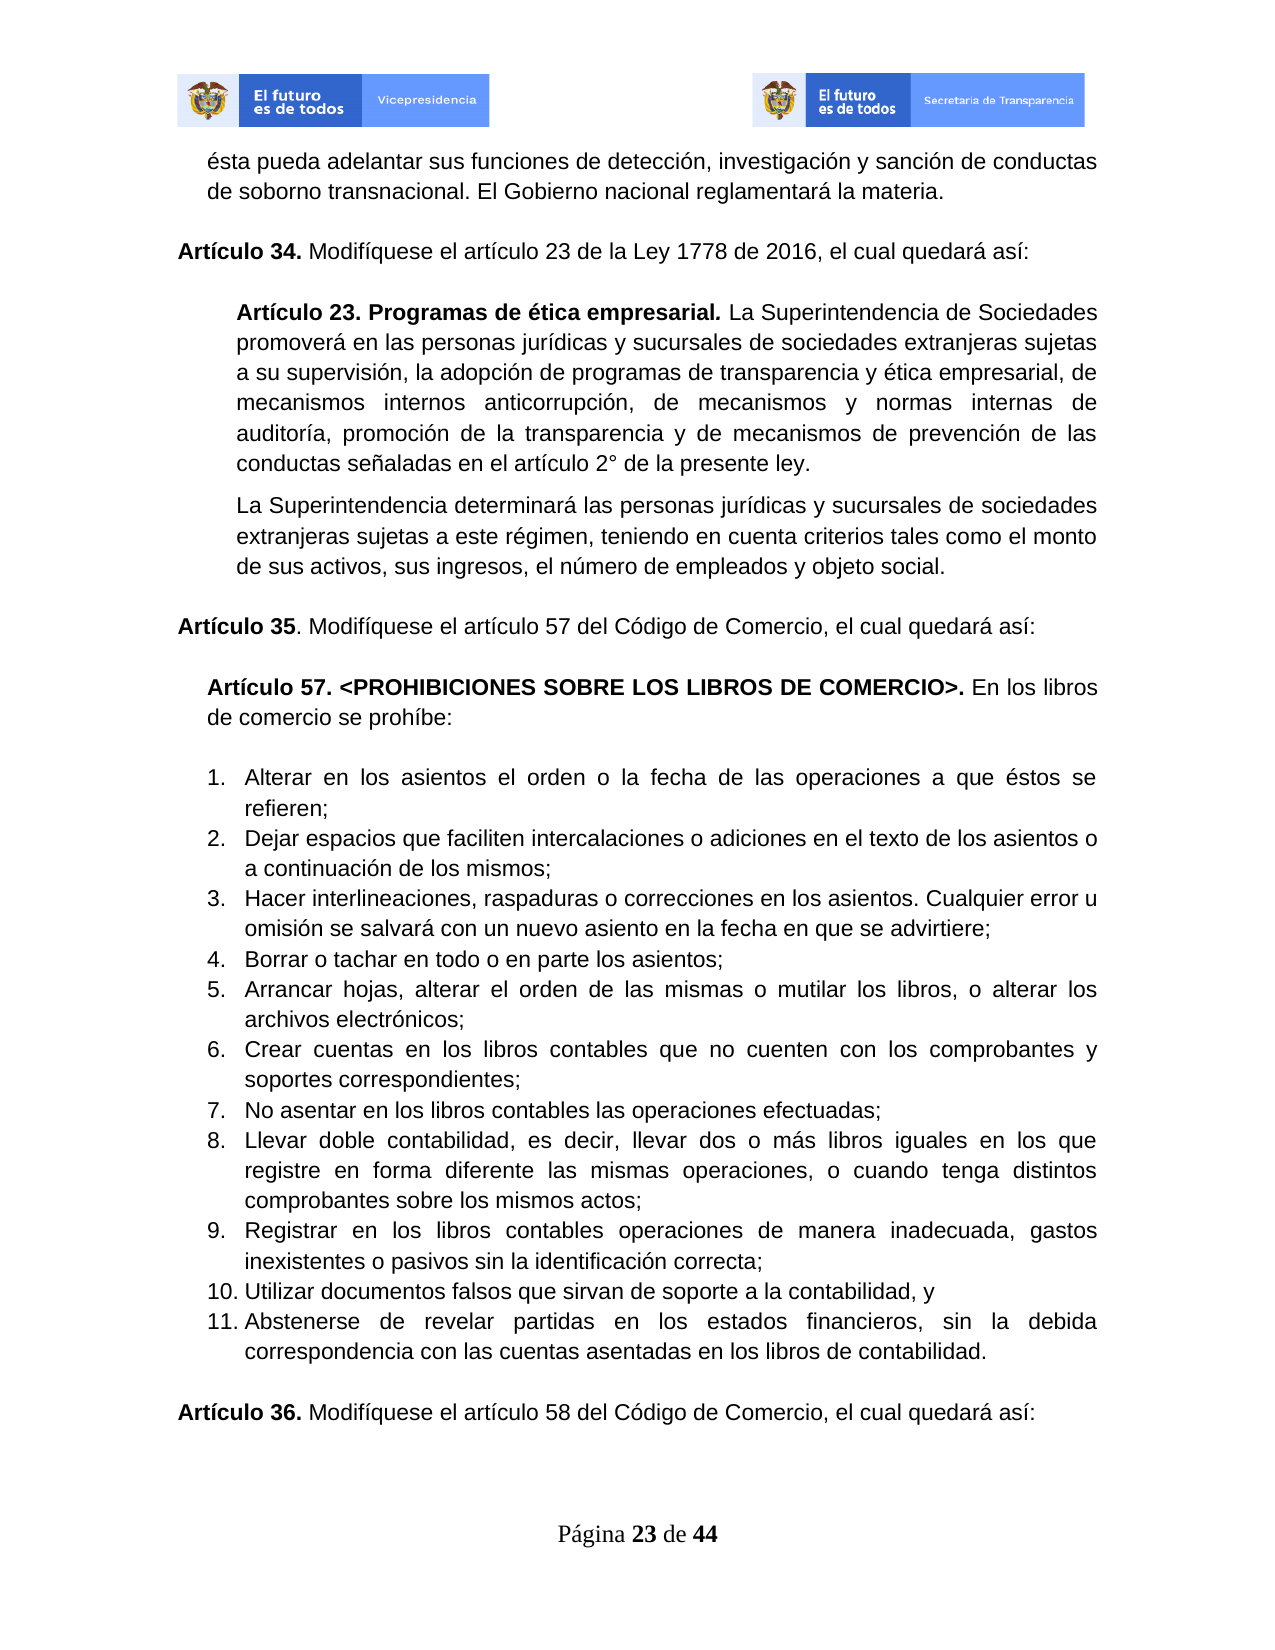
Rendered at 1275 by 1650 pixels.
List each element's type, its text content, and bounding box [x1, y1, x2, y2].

list Borrar o tachar en todo o en parte los asientos; [207, 946, 1098, 972]
list Registrar en los libros contables operaciones de manera inadecuada, gastos inexistentes o pasivos sin la identificación correcta; [207, 1217, 1098, 1274]
list Utilizar documentos falsos que sirvan de soporte a la contabilidad, y [207, 1278, 1098, 1304]
picture [177, 74, 490, 127]
list Dejar espacios que faciliten intercalaciones o adiciones en el texto de los asientos o a continuación de los mismos; [207, 825, 1098, 881]
text La Superintendencia determinará las personas jurídicas y sucursales de sociedades extranjeras sujetas a este régimen, teniendo en cuenta criterios tales como el monto de sus activos, sus ingresos, el número de empleados y objeto social. [236, 492, 1098, 579]
text Artículo 36. Modifíquese el artículo 58 del Código de Comercio, el cual quedará así: [177, 1399, 1098, 1425]
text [207, 148, 1098, 204]
text Artículo 57. <PROHIBICIONES SOBRE LOS LIBROS DE COMERCIO>. En los libros de comercio se prohíbe: [207, 674, 1098, 730]
picture [752, 73, 1085, 127]
text Artículo 35. Modifíquese el artículo 57 del Código de Comercio, el cual quedará así: [177, 613, 1098, 639]
list No asentar en los libros contables las operaciones efectuadas; [207, 1097, 1098, 1123]
list Arrancar hojas, alterar el orden de las mismas o mutilar los libros, o alterar los archivos electrónicos; [207, 976, 1098, 1032]
list Alterar en los asientos el orden o la fecha de las operaciones a que éstos se refieren; [207, 764, 1098, 821]
list Llevar doble contabilidad, es decir, llevar dos o más libros iguales en los que registre en forma diferente las mismas operaciones, o cuando tenga distintos comprobantes sobre los mismos actos; [207, 1127, 1098, 1213]
list Abstenerse de revelar partidas en los estados financieros, sin la debida correspondencia con las cuentas asentadas en los libros de contabilidad. [207, 1308, 1098, 1364]
text Artículo 34. Modifíquese el artículo 23 de la Ley 1778 de 2016, el cual quedará así: [177, 238, 1098, 264]
list Hacer interlineaciones, raspaduras o correcciones en los asientos. Cualquier error u omisión se salvará con un nuevo asiento en la fecha en que se advirtiere; [207, 885, 1098, 942]
list Crear cuentas en los libros contables que no cuenten con los comprobantes y soportes correspondientes; [207, 1036, 1098, 1093]
text Artículo 23. Programas de ética empresarial. La Superintendencia de Sociedades promoverá en las personas jurídicas y sucursales de sociedades extranjeras sujetas a su supervisión, la adopción de programas de transparencia y ética empresarial, de mecanismos internos anticorrupción, de mecanismos y normas internas de auditoría, promoción de la transparencia y de mecanismos de prevención de las conductas señaladas en el artículo 2° de la presente ley. [236, 299, 1098, 476]
